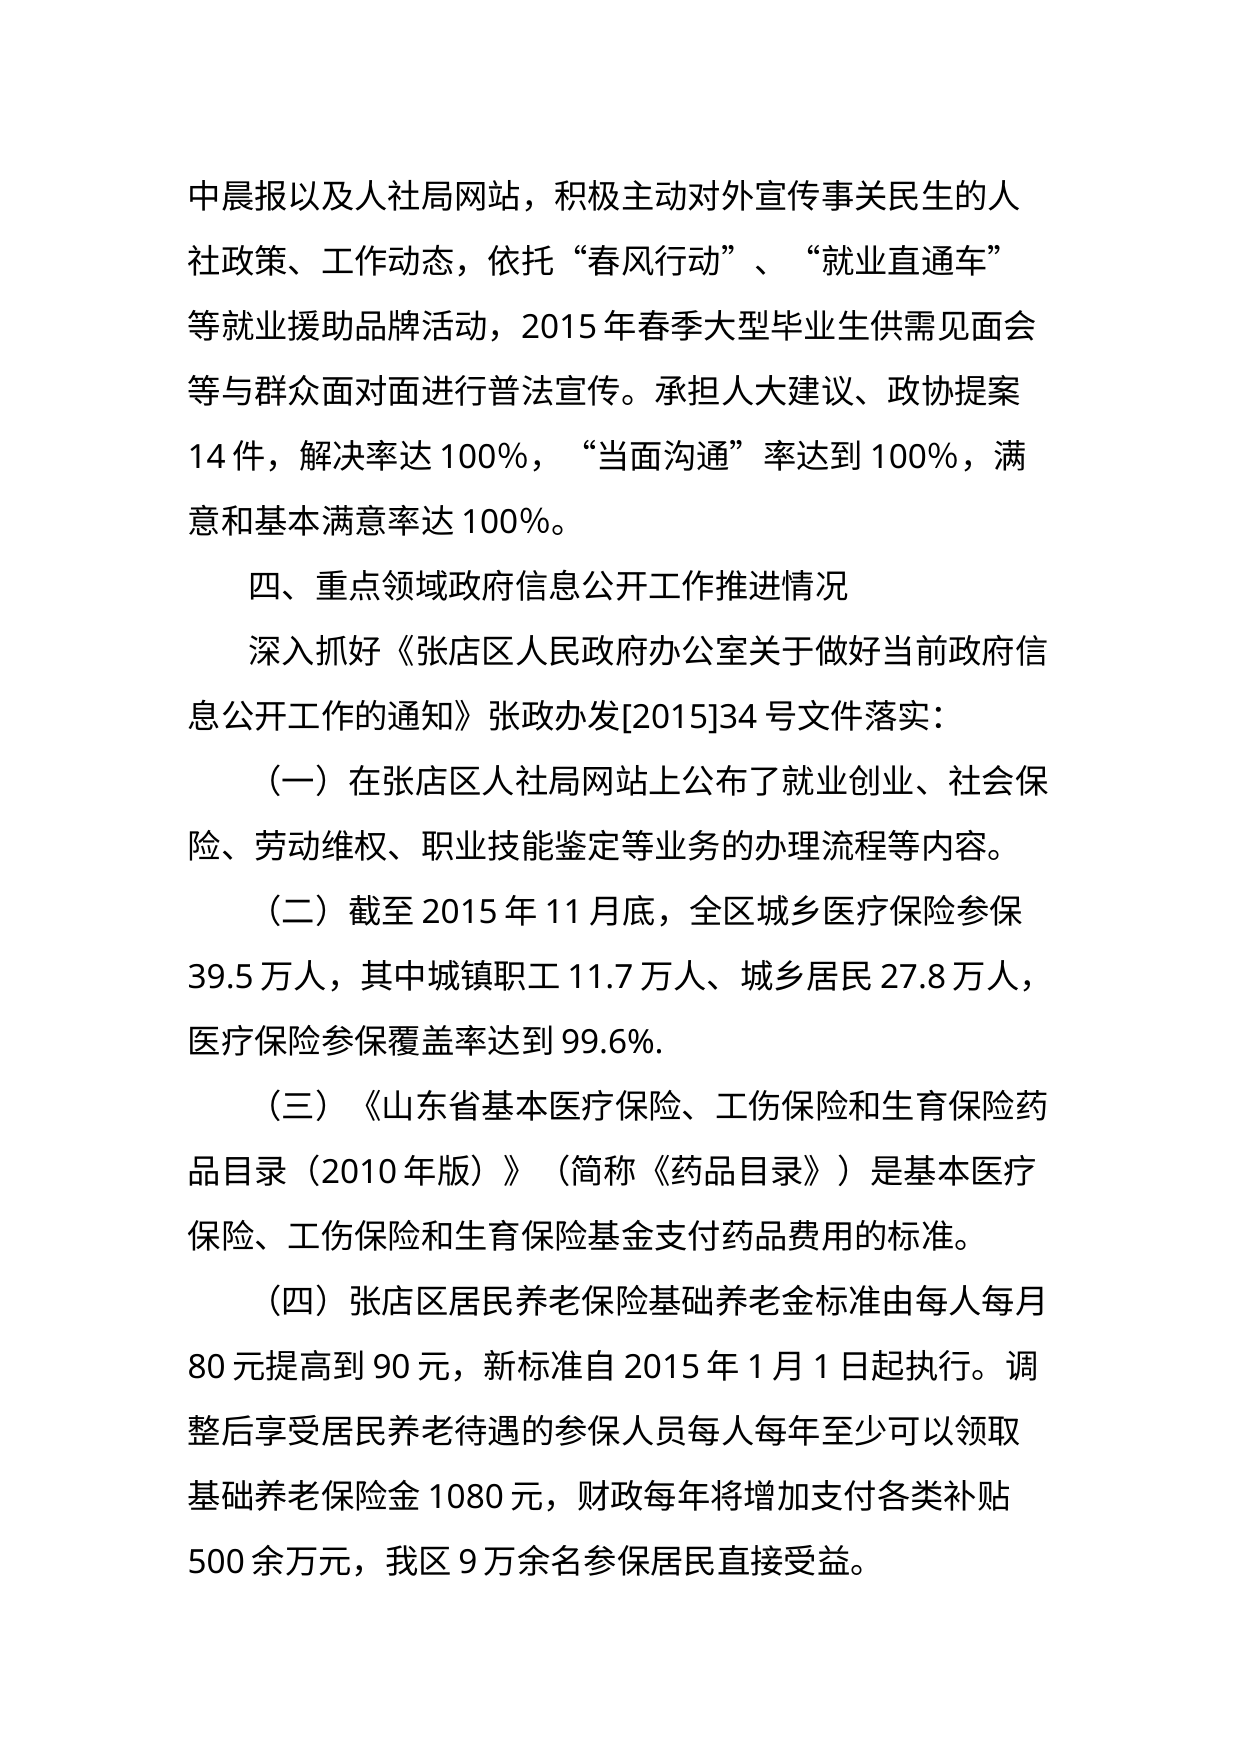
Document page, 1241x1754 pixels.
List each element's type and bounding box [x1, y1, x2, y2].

text [187, 162, 1053, 1592]
